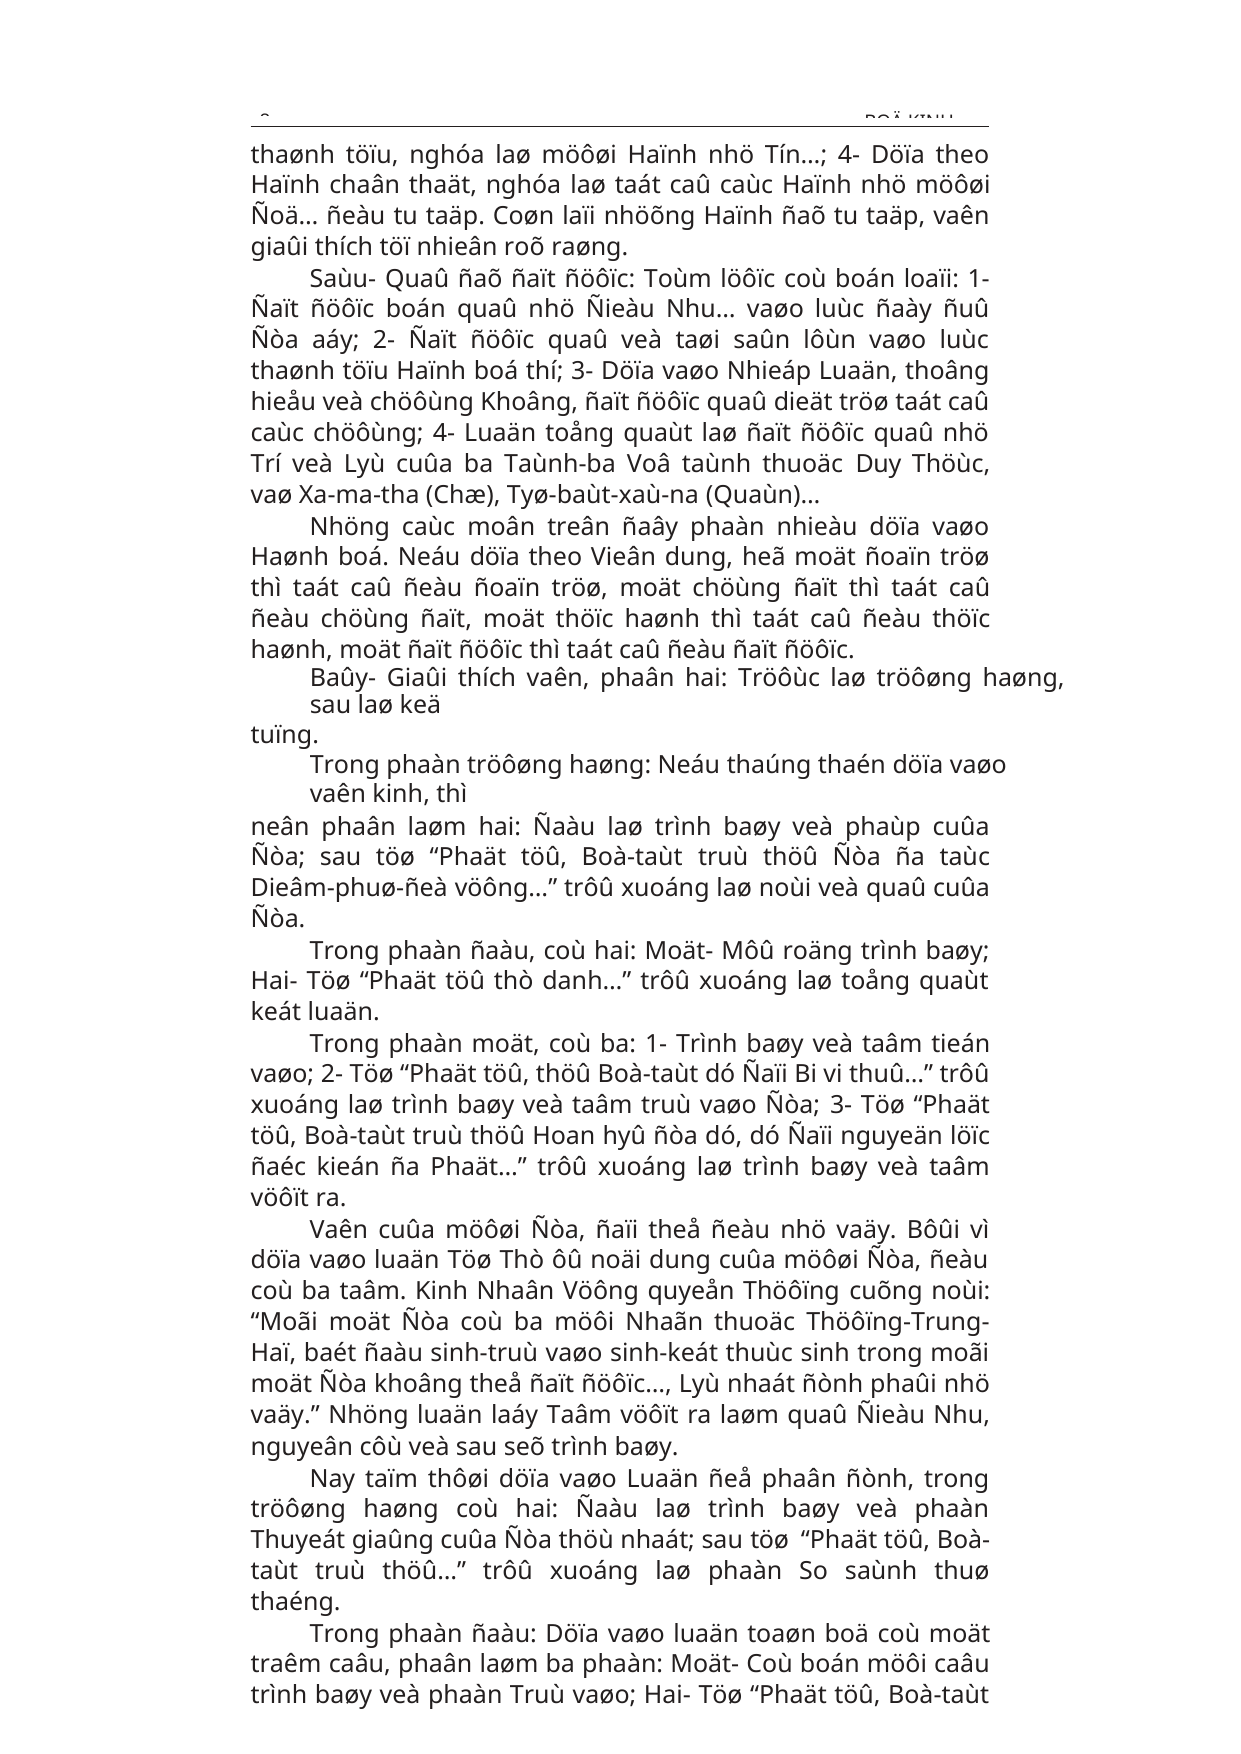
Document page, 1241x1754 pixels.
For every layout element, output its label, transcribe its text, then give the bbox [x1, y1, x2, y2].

text Trong phaàn moät, coù ba: 1- Trình baøy veà taâm tieán vaøo; 2- Töø “Phaät töû, thöû Boà-taùt dó Ñaïi Bi vi thuû…” trôû xuoáng laø trình baøy veà taâm truù vaøo Ñòa; 3- Töø “Phaät töû, Boà-taùt truù thöû Hoan hyû ñòa dó, dó Ñaïi nguyeän löïc ñaéc kieán ña Phaät…” trôû xuoáng laø trình baøy veà taâm vöôït ra. [250, 1028, 990, 1214]
text Nhöng caùc moân treân ñaây phaàn nhieàu döïa vaøo Haønh boá. Neáu döïa theo Vieân dung, heã moät ñoaïn tröø thì taát caû ñeàu ñoaïn tröø, moät chöùng ñaït thì taát caû ñeàu chöùng ñaït, moät thöïc haønh thì taát caû ñeàu thöïc haønh, moät ñaït ñöôïc thì taát caû ñeàu ñaït ñöôïc. [250, 511, 990, 666]
text neân phaân laøm hai: Ñaàu laø trình baøy veà phaùp cuûa Ñòa; sau töø “Phaät töû, Boà-taùt truù thöû Ñòa ña taùc Dieâm-phuø-ñeà vöông…” trôû xuoáng laø noùi veà quaû cuûa Ñòa. [250, 811, 990, 935]
text Nay taïm thôøi döïa vaøo Luaän ñeå phaân ñònh, trong tröôøng haøng coù hai: Ñaàu laø trình baøy veà phaàn Thuyeát giaûng cuûa Ñòa thöù nhaát; sau töø “Phaät töû, Boà-taùt truù thöû…” trôû xuoáng laø phaàn So saùnh thuø thaéng. [250, 1462, 990, 1617]
text Trong phaàn ñaàu, coù hai: Moät- Môû roäng trình baøy; Hai- Töø “Phaät töû thò danh…” trôû xuoáng laø toång quaùt keát luaän. [250, 935, 990, 1028]
text Vaên cuûa möôøi Ñòa, ñaïi theå ñeàu nhö vaäy. Bôûi vì döïa vaøo luaän Töø Thò ôû noäi dung cuûa möôøi Ñòa, ñeàu coù ba taâm. Kinh Nhaân Vöông quyeån Thöôïng cuõng noùi: “Moãi moät Ñòa coù ba möôi Nhaãn thuoäc Thöôïng-Trung- Haï, baét ñaàu sinh-truù vaøo sinh-keát thuùc sinh trong moãi moät Ñòa khoâng theå ñaït ñöôïc…, Lyù nhaát ñònh phaûi nhö vaäy.” Nhöng luaän laáy Taâm vöôït ra laøm quaû Ñieàu Nhu, nguyeân côù veà sau seõ trình baøy. [250, 1214, 990, 1462]
text tuïng. [250, 718, 1065, 750]
text Saùu- Quaû ñaõ ñaït ñöôïc: Toùm löôïc coù boán loaïi: 1- Ñaït ñöôïc boán quaû nhö Ñieàu Nhu… vaøo luùc ñaày ñuû Ñòa aáy; 2- Ñaït ñöôïc quaû veà taøi saûn lôùn vaøo luùc thaønh töïu Haïnh boá thí; 3- Döïa vaøo Nhieáp Luaän, thoâng hieåu veà chöôùng Khoâng, ñaït ñöôïc quaû dieät tröø taát caû caùc chöôùng; 4- Luaän toång quaùt laø ñaït ñöôïc quaû nhö Trí veà Lyù cuûa ba Taùnh-ba Voâ taùnh thuoäc Duy Thöùc, vaø Xa-ma-tha (Chæ), Tyø-baùt-xaù-na (Quaùn)… [250, 262, 990, 511]
text Baûy- Giaûi thích vaên, phaân hai: Tröôùc laø tröôøng haøng, sau laø keä [309, 666, 1065, 718]
text thaønh töïu, nghóa laø möôøi Haïnh nhö Tín…; 4- Döïa theo Haïnh chaân thaät, nghóa laø taát caû caùc Haïnh nhö möôøi Ñoä… ñeàu tu taäp. Coøn laïi nhöõng Haïnh ñaõ tu taäp, vaên giaûi thích töï nhieân roõ raøng. [250, 138, 990, 262]
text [250, 1617, 990, 1710]
text Trong phaàn tröôøng haøng: Neáu thaúng thaén döïa vaøo vaên kinh, thì [309, 750, 1065, 809]
